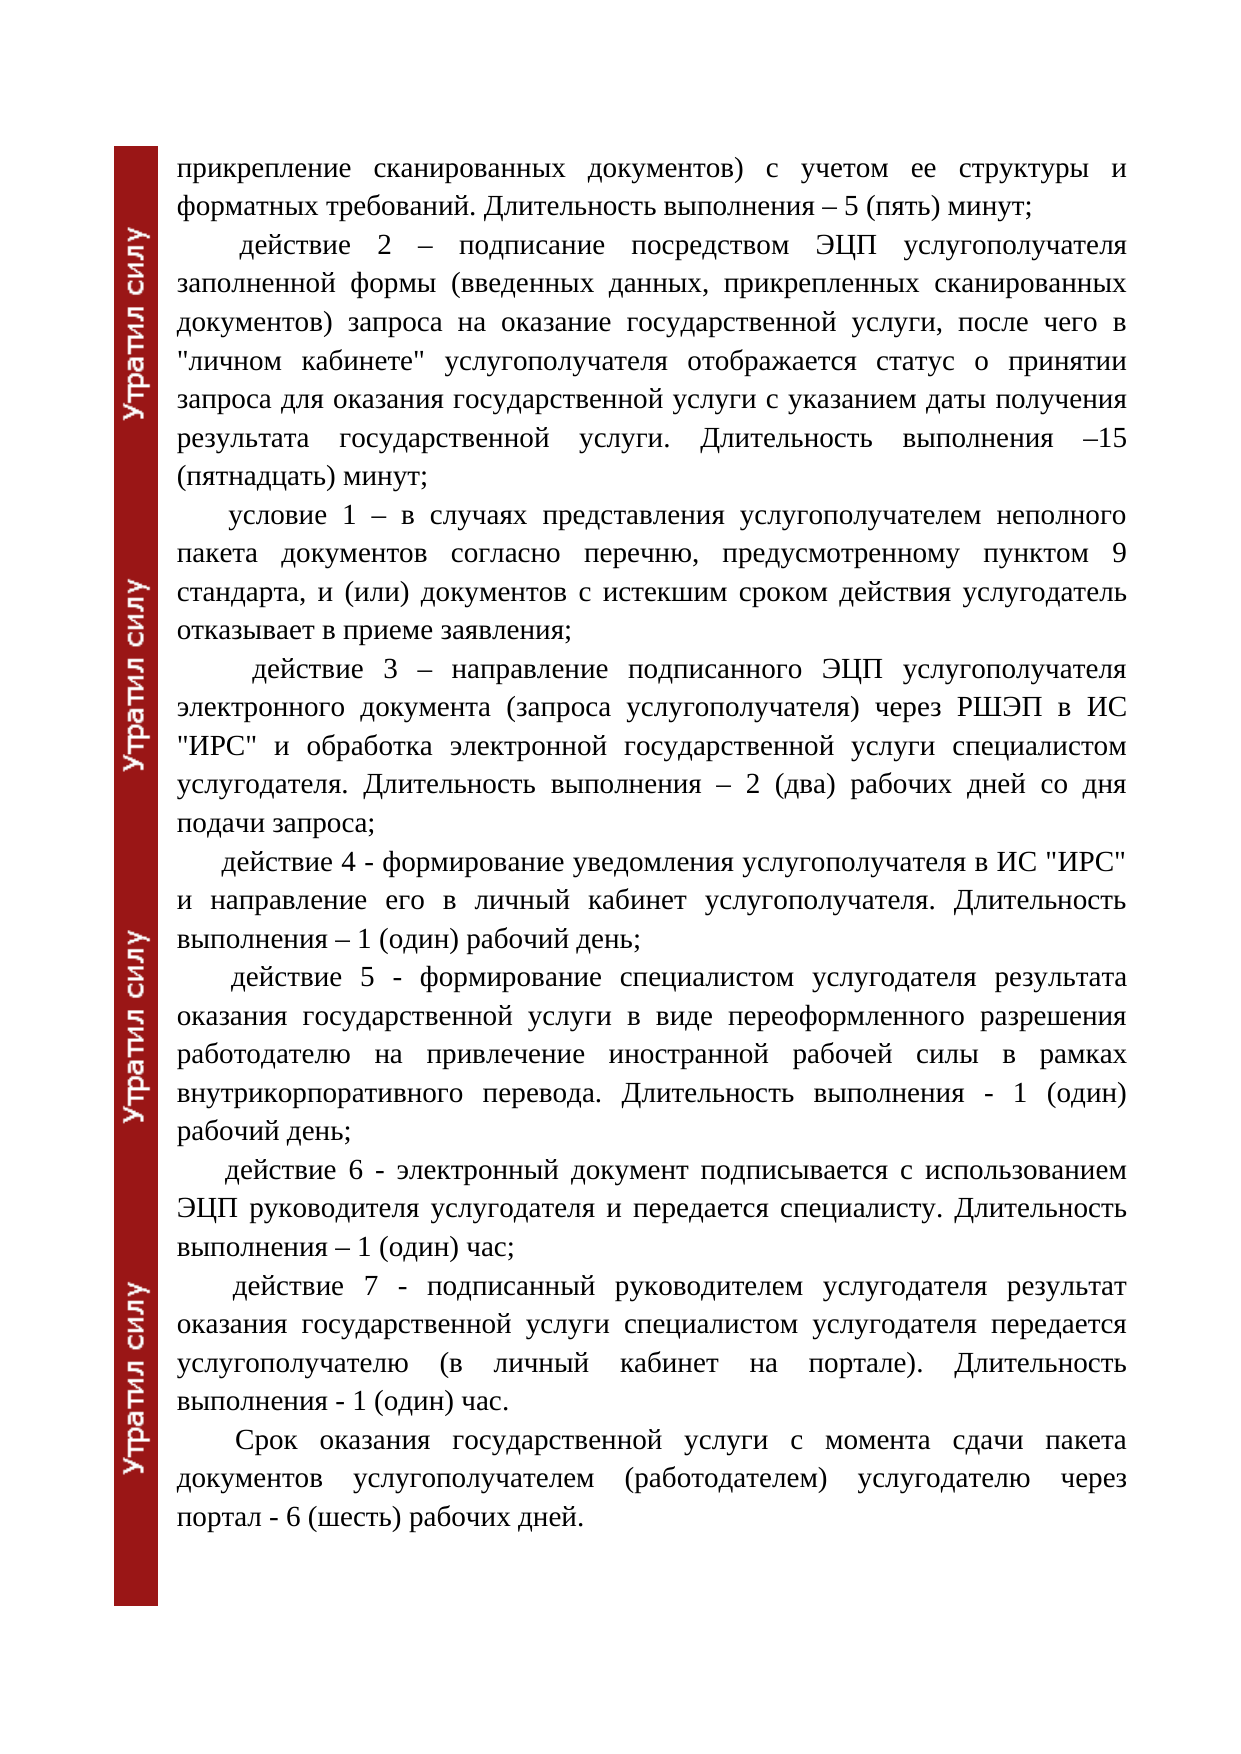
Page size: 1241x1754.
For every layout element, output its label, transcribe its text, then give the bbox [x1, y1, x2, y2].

text действие 4 - формирование уведомления услугополучателя в ИС "ИРС" и направление его в личный кабинет услугополучателя. Длительность выполнения – 1 (один) рабочий день; [112, 844, 1128, 954]
text действие 7 - подписанный руководителем услугодателя результат оказания государственной услуги специалистом услугодателя передается услугополучателю (в личный кабинет на портале). Длительность выполнения - 1 (один) час. [112, 1268, 1128, 1417]
picture [114, 839, 158, 844]
picture [114, 1532, 158, 1606]
text действие 6 - электронный документ подписывается с использованием ЭЦП руководителя услугодателя и передается специалисту. Длительность выполнения – 1 (один) час; [112, 1152, 1128, 1263]
picture [114, 146, 158, 150]
text Срок оказания государственной услуги с момента сдачи пакета документов услугополучателем (работодателем) услугодателю через портал - 6 (шесть) рабочих дней. [112, 1422, 1128, 1532]
picture [114, 1147, 158, 1152]
picture [114, 646, 158, 651]
picture [114, 954, 158, 959]
text действие 5 - формирование специалистом услугодателя результата оказания государственной услуги в виде переоформленного разрешения работодателю на привлечение иностранной рабочей силы в рамках внутрикорпоративного перевода. Длительность выполнения - 1 (один) рабочий день; [112, 959, 1128, 1147]
text действие 3 – направление подписанного ЭЦП услугополучателя электронного документа (запроса услугополучателя) через РШЭП в ИС "ИРС" и обработка электронной государственной услуги специалистом услугодателя. Длительность выполнения – 2 (два) рабочих дней со дня подачи запроса; [112, 651, 1128, 839]
picture [114, 492, 158, 497]
picture [114, 222, 158, 227]
picture [114, 1417, 158, 1422]
text действие 2 – подписание посредством ЭЦП услугополучателя заполненной формы (введенных данных, прикрепленных сканированных документов) запроса на оказание государственной услуги, после чего в "личном кабинете" услугополучателя отображается статус о принятии запроса для оказания государственной услуги с указанием даты получения результата государственной услуги. Длительность выполнения –15 (пятнадцать) минут; [112, 227, 1128, 492]
text условие 1 – в случаях представления услугополучателем неполного пакета документов согласно перечню, предусмотренному пунктом 9 стандарта, и (или) документов с истекшим сроком действия услугодатель отказывает в приеме заявления; [112, 497, 1128, 646]
picture [114, 1263, 158, 1268]
